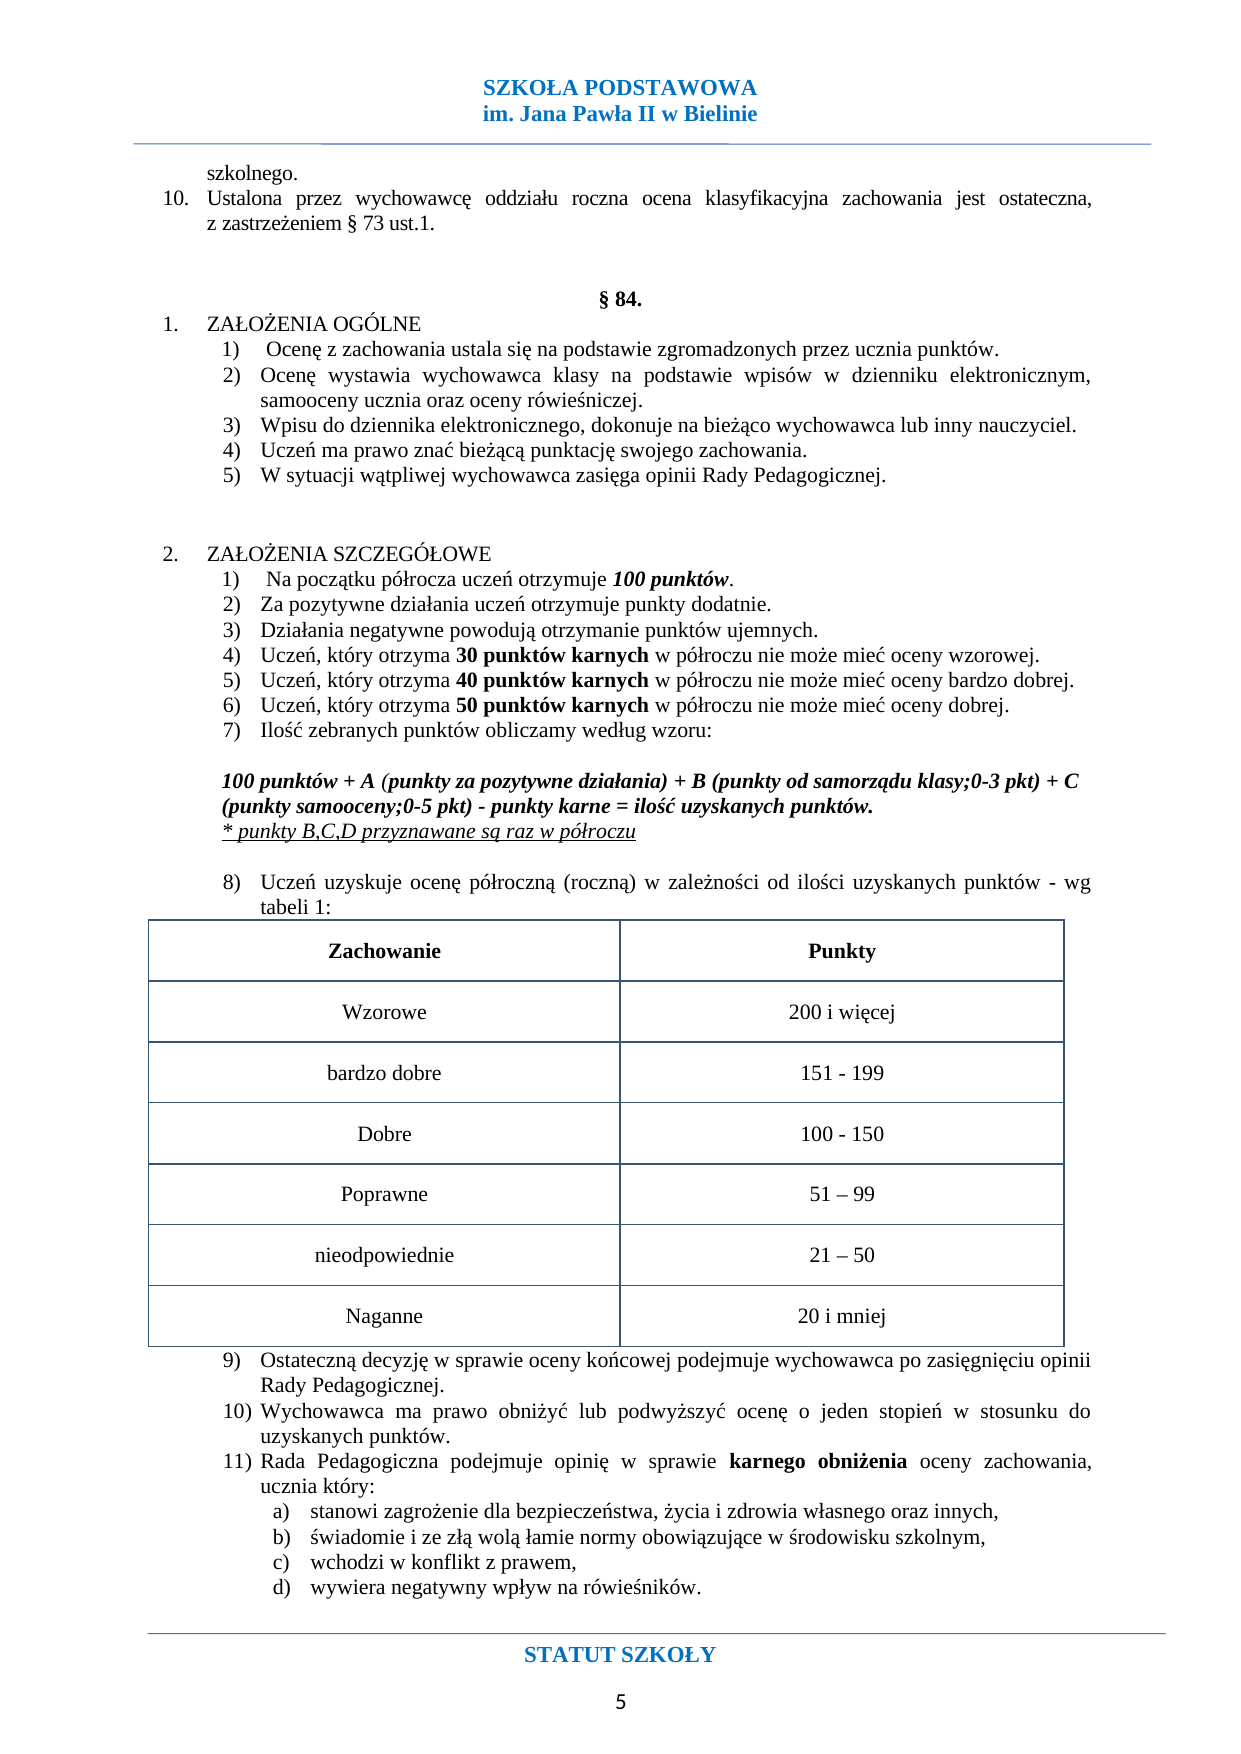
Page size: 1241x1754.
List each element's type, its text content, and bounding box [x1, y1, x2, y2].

table_cell bardzo dobre [149, 1043, 619, 1102]
list Ocenę z zachowania ustala się na podstawie zgromadzonych przez ucznia punktów. [221, 336, 1093, 362]
text § 84. [148, 286, 1093, 311]
text wywiera negatywny wpływ na rówieśników. [273, 1574, 1093, 1599]
text Rada Pedagogiczna podejmuje opinię w sprawie karnego obniżenia oceny zachowania, ucznia który: [223, 1448, 1093, 1498]
text * punkty B,C,D przyznawane są raz w półroczu [221, 818, 1093, 843]
table_cell Naganne [149, 1286, 619, 1346]
text 100 punktów + A (punkty za pozytywne działania) + B (punkty od samorządu klasy;0-3 pkt) + C (punkty samooceny;0-5 pkt) - punkty karne = ilość uzyskanych punktów. [221, 768, 1093, 818]
text Uczeń, który otrzyma 30 punktów karnych w półroczu nie może mieć oceny wzorowej. [223, 642, 1093, 667]
table_header Zachowanie [149, 921, 619, 980]
table_cell Dobre [149, 1103, 619, 1163]
table_cell 51 – 99 [621, 1165, 1063, 1224]
table_cell 20 i mniej [621, 1286, 1063, 1346]
text Uczeń, który otrzyma 40 punktów karnych w półroczu nie może mieć oceny bardzo dobrej. [223, 667, 1093, 692]
text Za pozytywne działania uczeń otrzymuje punkty dodatnie. [223, 591, 1093, 617]
table_cell 100 - 150 [621, 1103, 1063, 1163]
table_cell 151 - 199 [621, 1043, 1063, 1102]
table_cell 200 i więcej [621, 982, 1063, 1041]
list Na początku półrocza uczeń otrzymuje 100 punktów. [221, 566, 1093, 591]
text świadomie i ze złą wolą łamie normy obowiązujące w środowisku szkolnym, [273, 1524, 1093, 1549]
text Ocenę wystawia wychowawca klasy na podstawie wpisów w dzienniku elektronicznym, samooceny ucznia oraz oceny rówieśniczej. [223, 362, 1093, 412]
text Uczeń, który otrzyma 50 punktów karnych w półroczu nie może mieć oceny dobrej. [223, 692, 1093, 717]
text wchodzi w konflikt z prawem, [273, 1549, 1093, 1574]
text Wpisu do dziennika elektronicznego, dokonuje na bieżąco wychowawca lub inny nauczyciel. [223, 412, 1093, 437]
text Ostateczną decyzję w sprawie oceny końcowej podejmuje wychowawca po zasięgnięciu opinii Rady Pedagogicznej. [223, 1347, 1093, 1398]
table_cell nieodpowiednie [149, 1225, 619, 1285]
table_cell 21 – 50 [621, 1225, 1063, 1285]
text Wychowawca ma prawo obniżyć lub podwyższyć ocenę o jeden stopień w stosunku do uzyskanych punktów. [223, 1398, 1093, 1448]
list ZAŁOŻENIA OGÓLNE [162, 311, 1093, 336]
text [162, 160, 1093, 185]
text Ustalona przez wychowawcę oddziału roczna ocena klasyfikacyjna zachowania jest ostateczna, z zastrzeżeniem § 73 ust.1. [162, 185, 1093, 236]
text W sytuacji wątpliwej wychowawca zasięga opinii Rady Pedagogicznej. [223, 462, 1093, 488]
table_header Punkty [621, 921, 1063, 980]
table_cell Wzorowe [149, 982, 619, 1041]
table_cell Poprawne [149, 1165, 619, 1224]
list stanowi zagrożenie dla bezpieczeństwa, życia i zdrowia własnego oraz innych, [273, 1498, 1093, 1524]
text Ilość zebranych punktów obliczamy według wzoru: [223, 717, 1093, 743]
text Uczeń uzyskuje ocenę półroczną (roczną) w zależności od ilości uzyskanych punktów - wg tabeli 1: [223, 869, 1093, 919]
list ZAŁOŻENIA SZCZEGÓŁOWE [162, 541, 1093, 566]
text Uczeń ma prawo znać bieżącą punktację swojego zachowania. [223, 437, 1093, 462]
text Działania negatywne powodują otrzymanie punktów ujemnych. [223, 617, 1093, 642]
